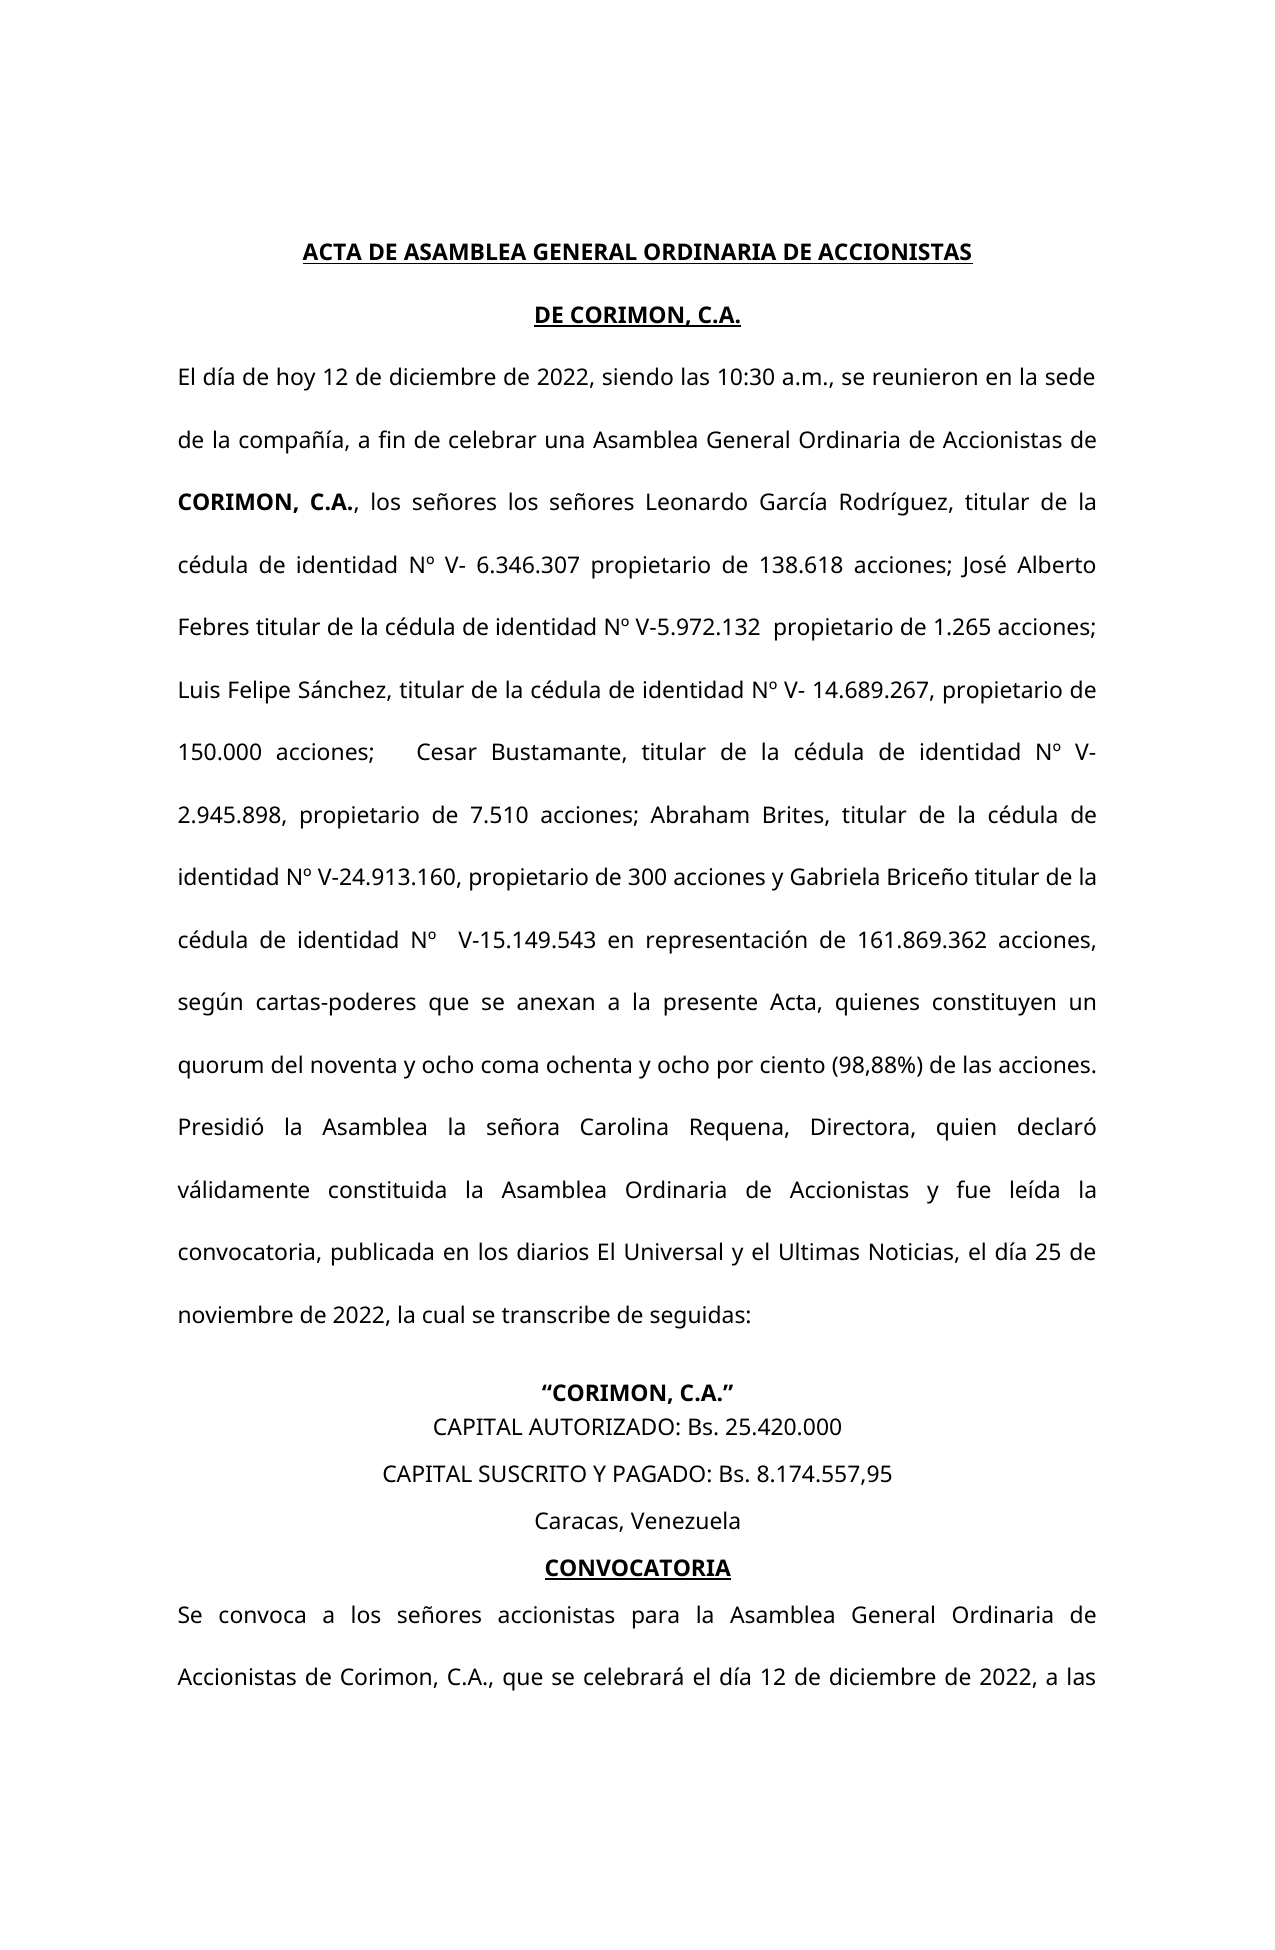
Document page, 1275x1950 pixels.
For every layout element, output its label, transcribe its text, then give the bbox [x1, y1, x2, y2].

text El día de hoy 12 de diciembre de 2022, siendo las 10:30 a.m., se reunieron en la sede de la compañía, a fin de celebrar una Asamblea General Ordinaria de Accionistas de CORIMON, C.A., los señores los señores Leonardo García Rodríguez, titular de la cédula de identidad Nº V- 6.346.307 propietario de 138.618 acciones; José Alberto Febres titular de la cédula de identidad Nº V-5.972.132 propietario de 1.265 acciones; Luis Felipe Sánchez, titular de la cédula de identidad Nº V- 14.689.267, propietario de 150.000 acciones; Cesar Bustamante, titular de la cédula de identidad Nº V-2.945.898, propietario de 7.510 acciones; Abraham Brites, titular de la cédula de identidad Nº V-24.913.160, propietario de 300 acciones y Gabriela Briceño titular de la cédula de identidad Nº V-15.149.543 en representación de 161.869.362 acciones, según cartas-poderes que se anexan a la presente Acta, quienes constituyen un quorum del noventa y ocho coma ochenta y ocho por ciento (98,88%) de las acciones. Presidió la Asamblea la señora Carolina Requena, Directora, quien declaró válidamente constituida la Asamblea Ordinaria de Accionistas y fue leída la convocatoria, publicada en los diarios El Universal y el Ultimas Noticias, el día 25 de noviembre de 2022, la cual se transcribe de seguidas: [177, 361, 1098, 1330]
text Caracas, Venezuela [177, 1505, 1098, 1536]
text CAPITAL AUTORIZADO: Bs. 25.420.000 [177, 1411, 1098, 1442]
text CAPITAL SUSCRITO Y PAGADO: Bs. 8.174.557,95 [177, 1458, 1098, 1489]
text DE CORIMON, C.A. [177, 299, 1098, 330]
text ACTA DE ASAMBLEA GENERAL ORDINARIA DE ACCIONISTAS [177, 236, 1098, 267]
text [177, 1599, 1098, 1692]
text CONVOCATORIA [177, 1552, 1098, 1583]
text “CORIMON, C.A.” [177, 1361, 1098, 1411]
